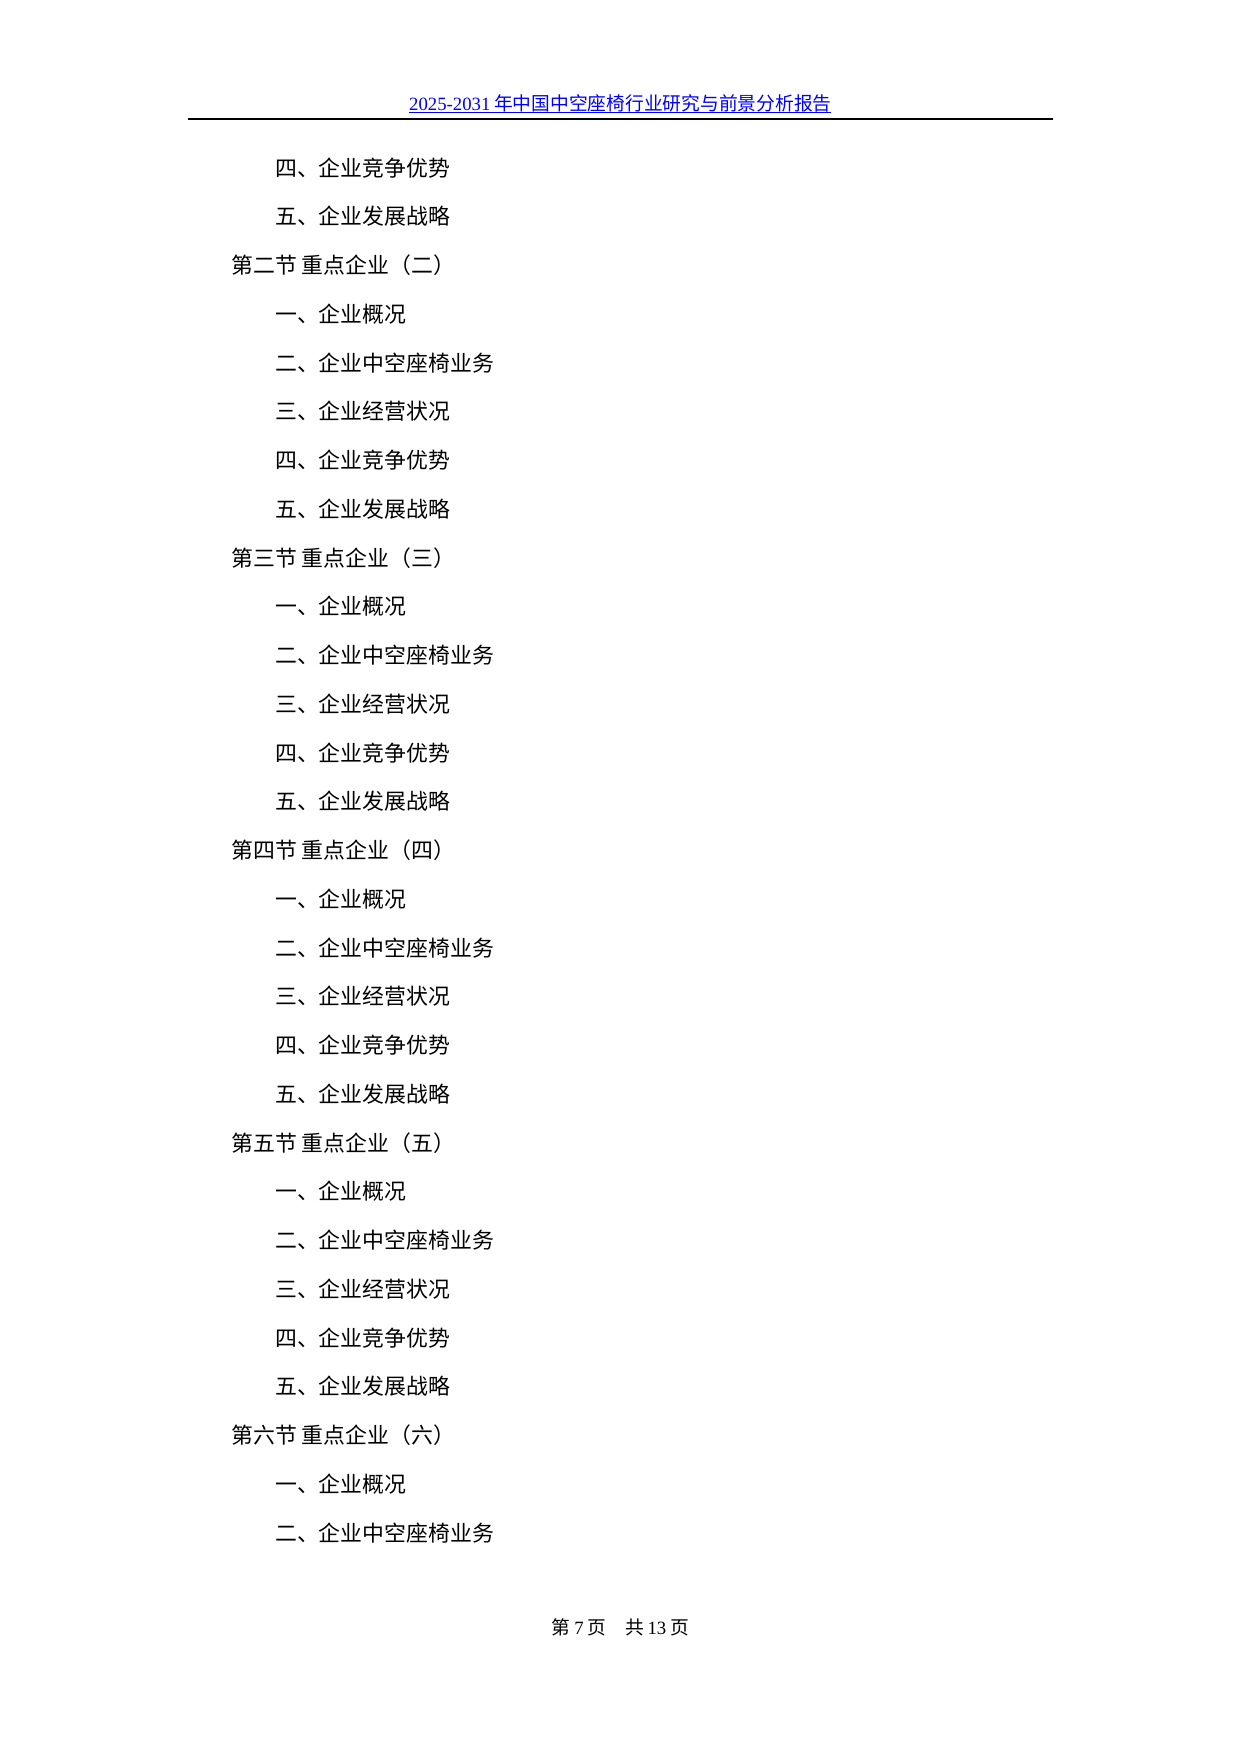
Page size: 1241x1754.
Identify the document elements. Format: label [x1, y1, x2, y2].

text [187, 150, 1053, 1548]
